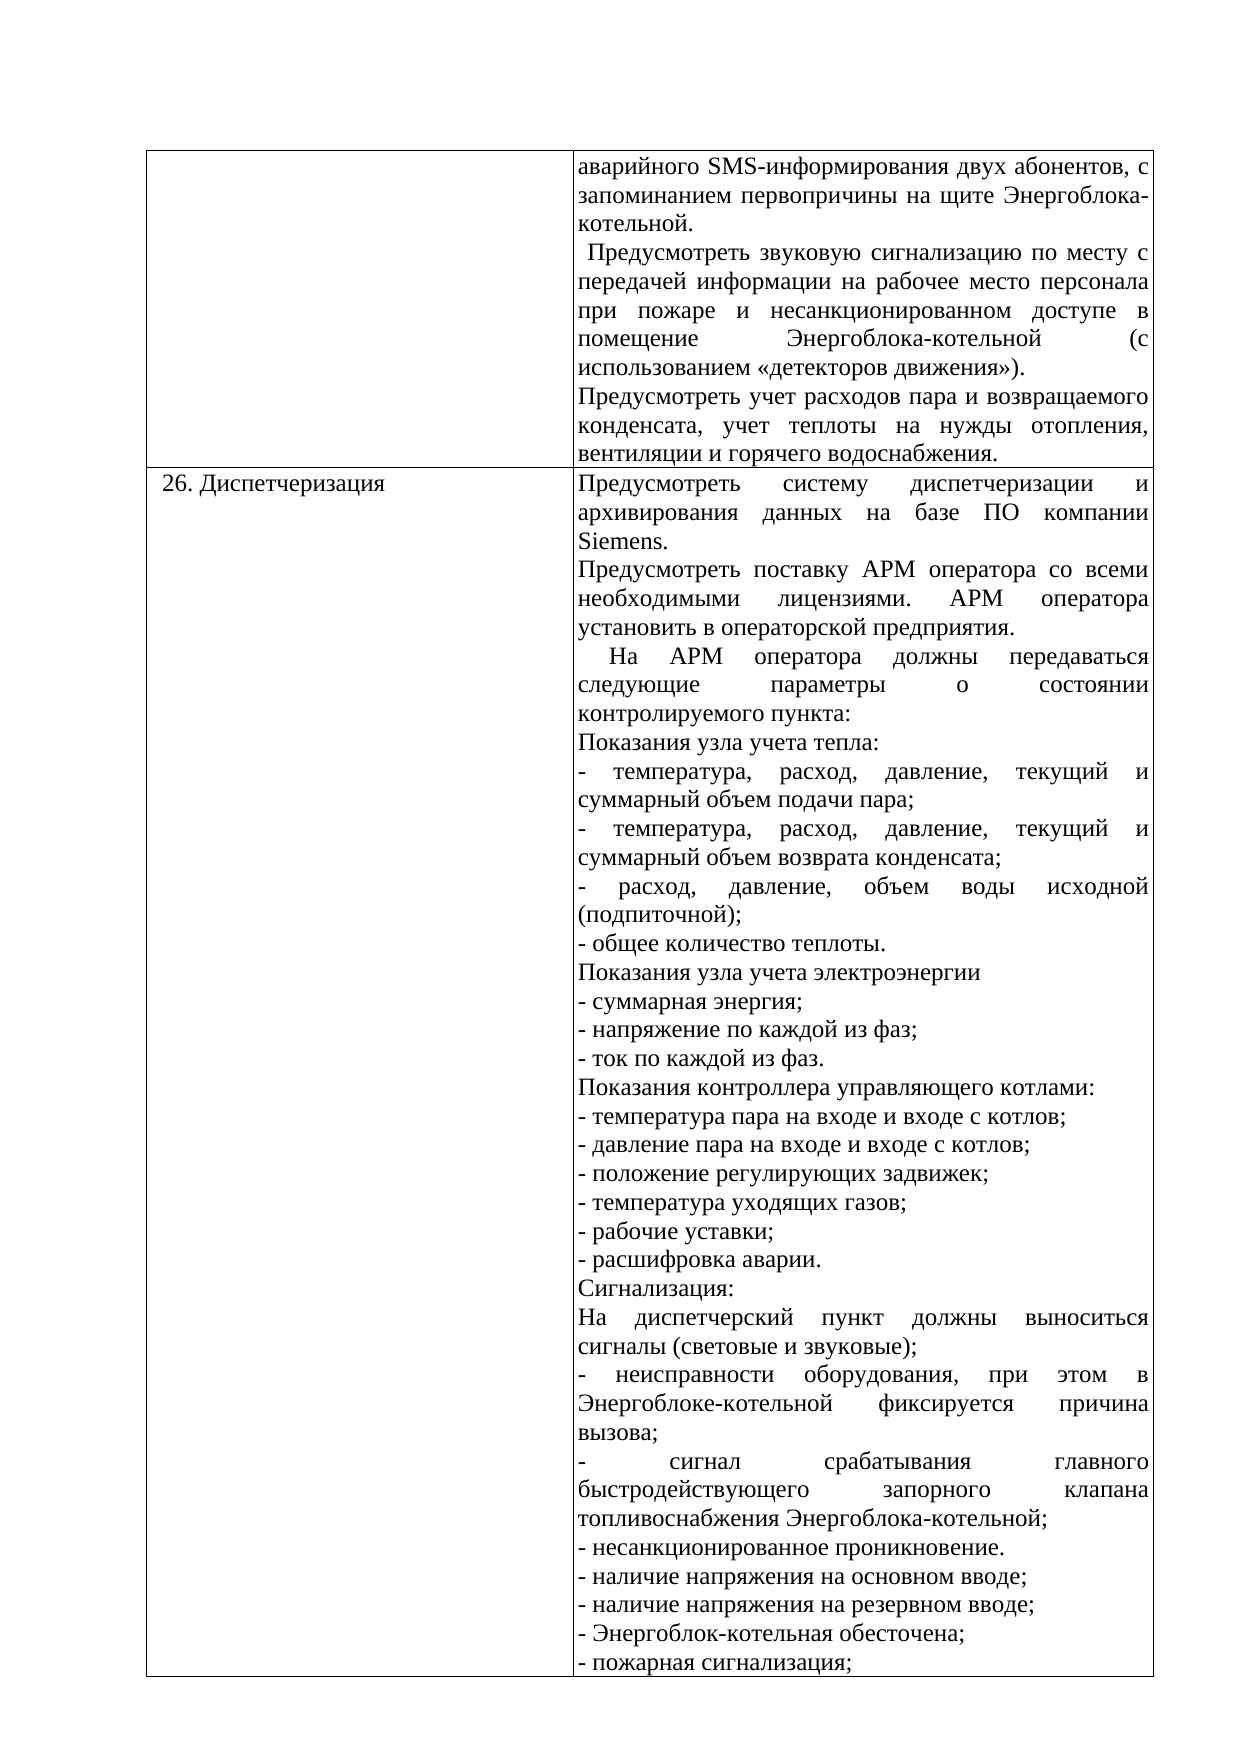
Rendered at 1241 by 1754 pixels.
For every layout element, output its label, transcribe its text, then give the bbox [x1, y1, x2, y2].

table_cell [574, 468, 1153, 1676]
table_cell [147, 151, 573, 467]
table_cell Диспетчеризация [147, 468, 573, 1676]
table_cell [574, 151, 1153, 467]
